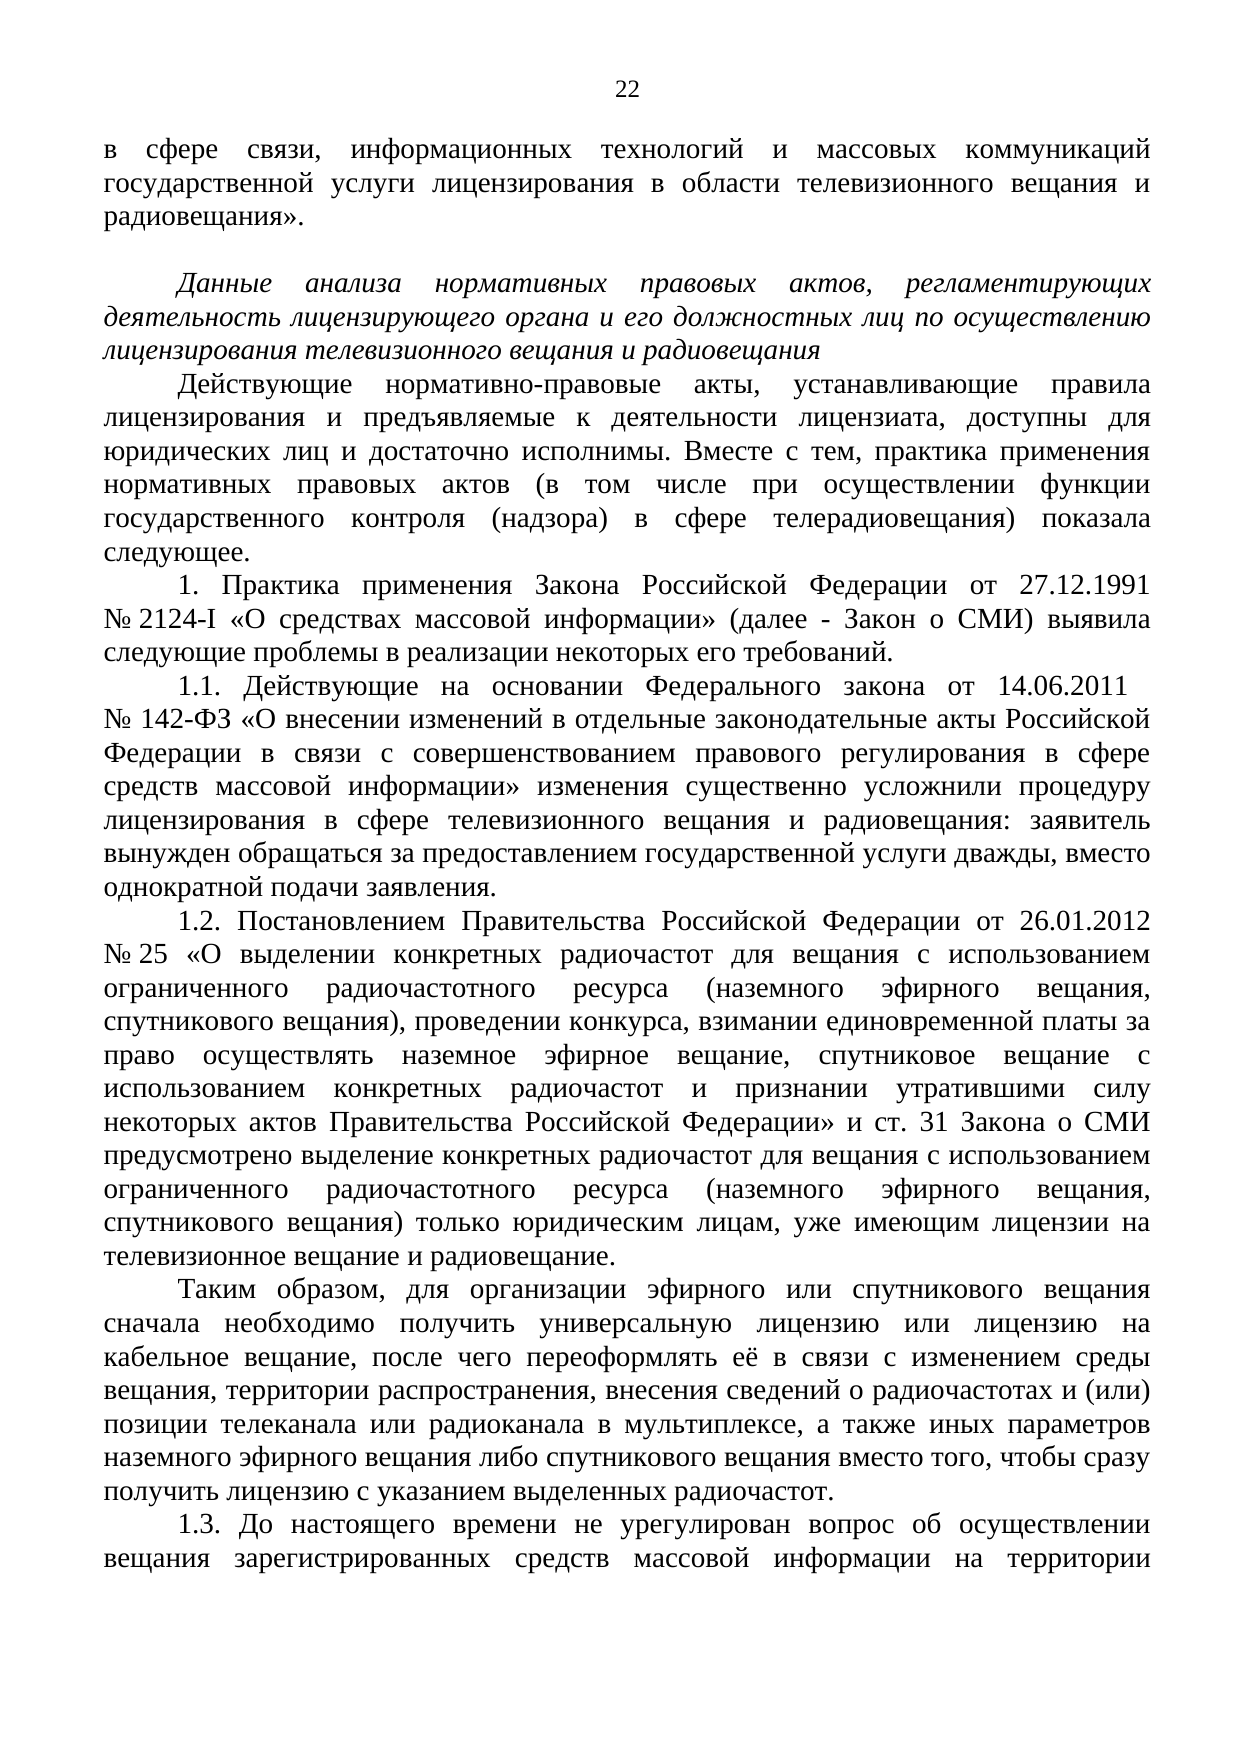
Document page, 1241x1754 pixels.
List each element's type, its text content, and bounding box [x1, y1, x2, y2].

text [103, 1506, 1152, 1573]
text Действующие нормативно-правовые акты, устанавливающие правила лицензирования и предъявляемые к деятельности лицензиата, доступны для юридических лиц и достаточно исполнимы. Вместе с тем, практика применения нормативных правовых актов (в том числе при осуществлении функции государственного контроля (надзора) в сфере телерадиовещания) показала следующее. [103, 366, 1152, 567]
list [103, 131, 1152, 232]
list 1.2. Постановлением Правительства Российской Федерации от 26.01.2012 № 25 «О выделении конкретных радиочастот для вещания с использованием ограниченного радиочастотного ресурса (наземного эфирного вещания, спутникового вещания), проведении конкурса, взимании единовременной платы за право осуществлять наземное эфирное вещание, спутниковое вещание с использованием конкретных радиочастот и признании утратившими силу некоторых актов Правительства Российской Федерации» и ст. 31 Закона о СМИ предусмотрено выделение конкретных радиочастот для вещания с использованием ограниченного радиочастотного ресурса (наземного эфирного вещания, спутникового вещания) только юридическим лицам, уже имеющим лицензии на телевизионное вещание и радиовещание. [103, 903, 1152, 1272]
text Таким образом, для организации эфирного или спутникового вещания сначала необходимо получить универсальную лицензию или лицензию на кабельное вещание, после чего переоформлять её в связи с изменением среды вещания, территории распространения, внесения сведений о радиочастотах и (или) позиции телеканала или радиоканала в мультиплексе, а также иных параметров наземного эфирного вещания либо спутникового вещания вместо того, чтобы сразу получить лицензию с указанием выделенных радиочастот. [103, 1272, 1152, 1506]
text Данные анализа нормативных правовых актов, регламентирующих деятельность лицензирующего органа и его должностных лиц по осуществлению лицензирования телевизионного вещания и радиовещания [103, 265, 1152, 366]
text 1. Практика применения Закона Российской Федерации от 27.12.1991 № 2124-I «О средствах массовой информации» (далее - Закон о СМИ) выявила следующие проблемы в реализации некоторых его требований. [103, 567, 1152, 668]
text 1.1. Действующие на основании Федерального закона от 14.06.2011 № 142-ФЗ «О внесении изменений в отдельные законодательные акты Российской Федерации в связи с совершенствованием правового регулирования в сфере средств массовой информации» изменения существенно усложнили процедуру лицензирования в сфере телевизионного вещания и радиовещания: заявитель вынужден обращаться за предоставлением государственной услуги дважды, вместо однократной подачи заявления. [103, 668, 1152, 903]
